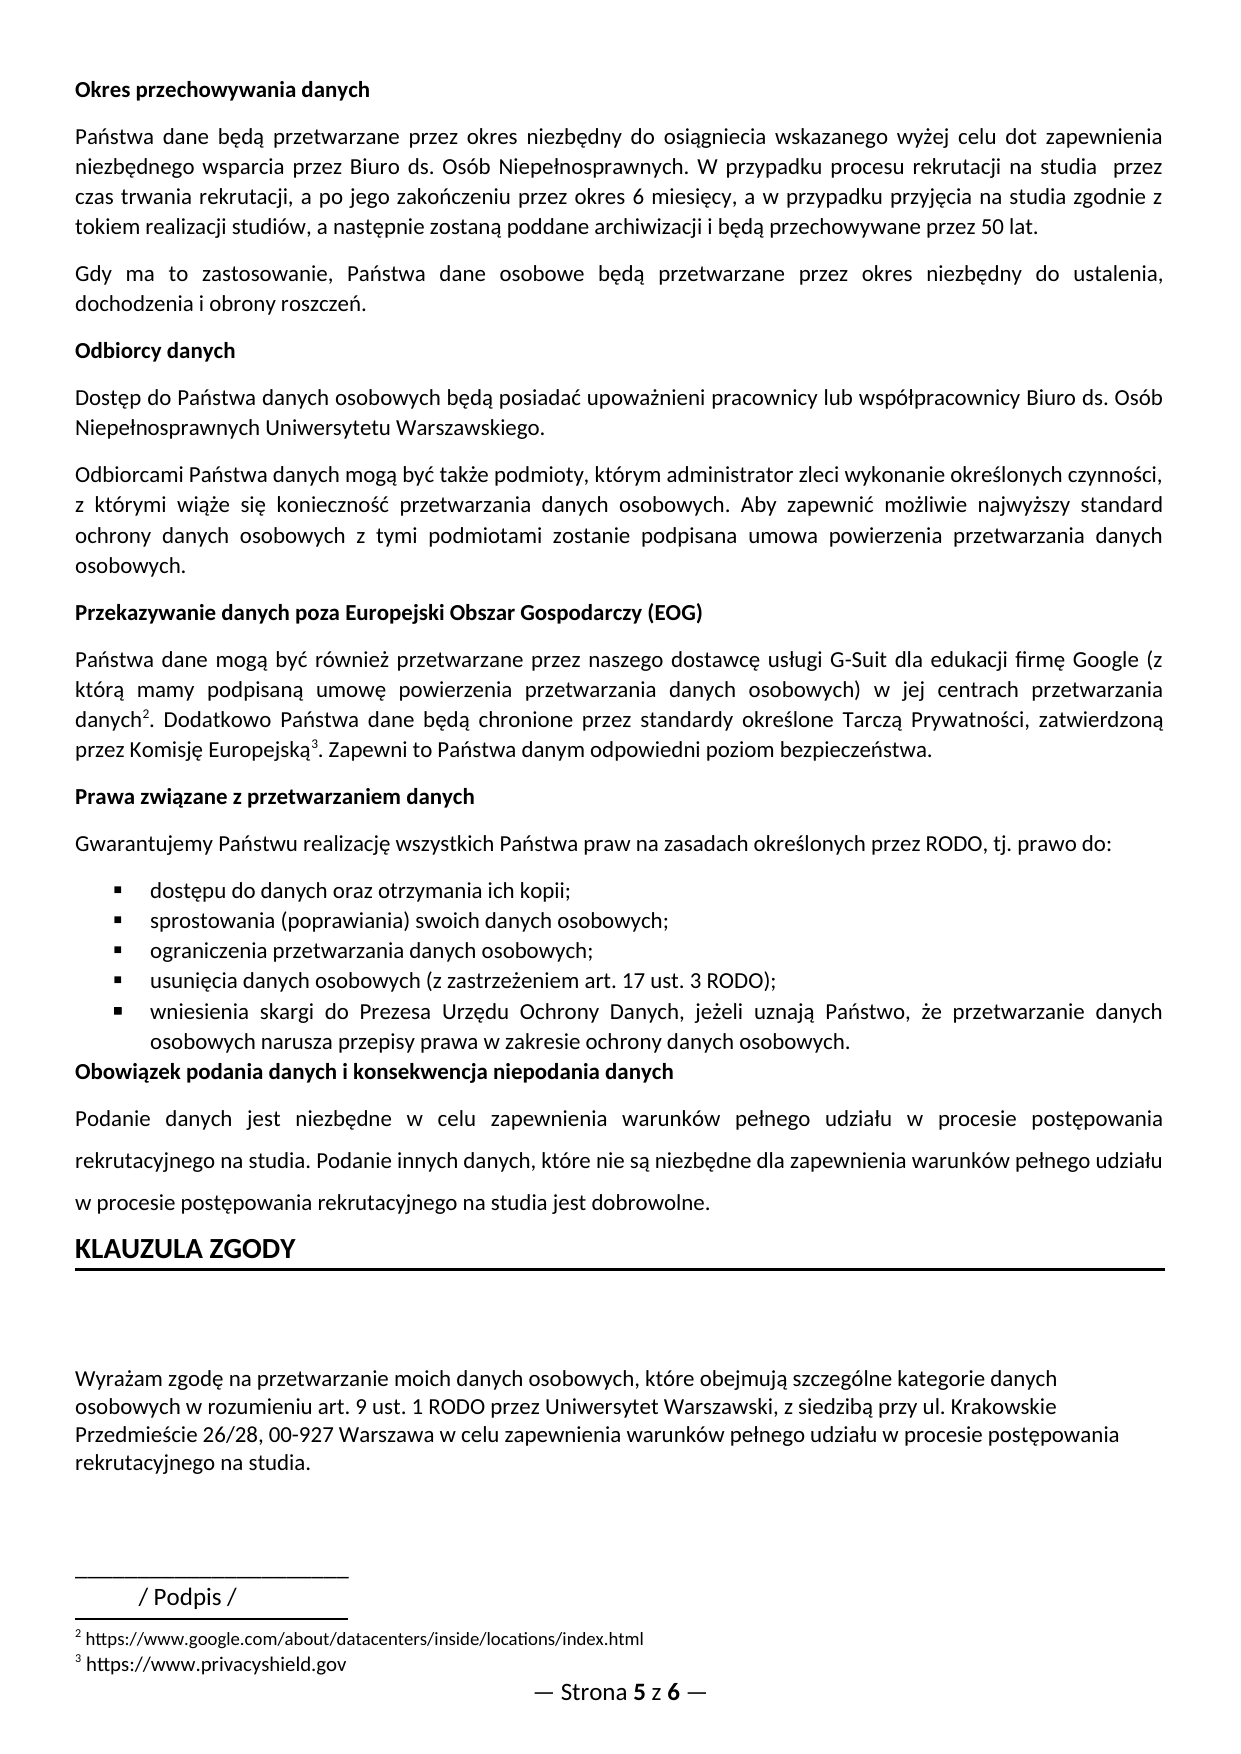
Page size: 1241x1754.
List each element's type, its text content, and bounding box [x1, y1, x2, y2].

list dostępu do danych oraz otrzymania ich kopii; [112, 876, 1165, 904]
subtitle KLAUZULA ZGODY [75, 1230, 1165, 1268]
text Wyrażam zgodę na przetwarzanie moich danych osobowych, które obejmują szczególne kategorie danych osobowych w rozumieniu art. 9 ust. 1 RODO przez Uniwersytet Warszawski, z siedzibą przy ul. Krakowskie Przedmieście 26/28, 00-927 Warszawa w celu zapewnienia warunków pełnego udziału w procesie postępowania rekrutacyjnego na studia. [75, 1364, 1165, 1476]
text Odbiorcami Państwa danych mogą być także podmioty, którym administrator zleci wykonanie określonych czynności, z którymi wiąże się konieczność przetwarzania danych osobowych. Aby zapewnić możliwie najwyższy standard ochrony danych osobowych z tymi podmiotami zostanie podpisana umowa powierzenia przetwarzania danych osobowych. [75, 460, 1165, 579]
text Obowiązek podania danych i konsekwencja niepodania danych [75, 1057, 1165, 1085]
text Okres przechowywania danych [75, 75, 1165, 103]
text Gdy ma to zastosowanie, Państwa dane osobowe będą przetwarzane przez okres niezbędny do ustalenia, dochodzenia i obrony roszczeń. [75, 259, 1165, 318]
text ______________________ [75, 1551, 1165, 1581]
text Odbiorcy danych [75, 336, 1165, 364]
list usunięcia danych osobowych (z zastrzeżeniem art. 17 ust. 3 RODO); [112, 967, 1165, 995]
list ograniczenia przetwarzania danych osobowych; [112, 936, 1165, 964]
text Dostęp do Państwa danych osobowych będą posiadać upoważnieni pracownicy lub współpracownicy Biuro ds. Osób Niepełnosprawnych Uniwersytetu Warszawskiego. [75, 383, 1165, 442]
list wniesienia skargi do Prezesa Urzędu Ochrony Danych, jeżeli uznają Państwo, że przetwarzanie danych osobowych narusza przepisy prawa w zakresie ochrony danych osobowych. [112, 997, 1165, 1055]
text Gwarantujemy Państwu realizację wszystkich Państwa praw na zasadach określonych przez RODO, tj. prawo do: [75, 829, 1165, 857]
text Państwa dane mogą być również przetwarzane przez naszego dostawcę usługi G-Suit dla edukacji firmę Google (z którą mamy podpisaną umowę powierzenia przetwarzania danych osobowych) w jej centrach przetwarzania danych. Dodatkowo Państwa dane będą chronione przez standardy określone Tarczą Prywatności, zatwierdzoną przez Komisję Europejską. Zapewni to Państwa danym odpowiedni poziom bezpieczeństwa. [75, 645, 1165, 763]
text Prawa związane z przetwarzaniem danych [75, 782, 1165, 810]
text / Podpis / [75, 1581, 1165, 1612]
text Podanie danych jest niezbędne w celu zapewnienia warunków pełnego udziału w procesie postępowania rekrutacyjnego na studia. Podanie innych danych, które nie są niezbędne dla zapewnienia warunków pełnego udziału w procesie postępowania rekrutacyjnego na studia jest dobrowolne. [75, 1104, 1165, 1216]
text Państwa dane będą przetwarzane przez okres niezbędny do osiągniecia wskazanego wyżej celu dot zapewnienia niezbędnego wsparcia przez Biuro ds. Osób Niepełnosprawnych. W przypadku procesu rekrutacji na studia przez czas trwania rekrutacji, a po jego zakończeniu przez okres 6 miesięcy, a w przypadku przyjęcia na studia zgodnie z tokiem realizacji studiów, a następnie zostaną poddane archiwizacji i będą przechowywane przez 50 lat. [75, 122, 1165, 241]
text Przekazywanie danych poza Europejski Obszar Gospodarczy (EOG) [75, 598, 1165, 626]
list sprostowania (poprawiania) swoich danych osobowych; [112, 906, 1165, 934]
